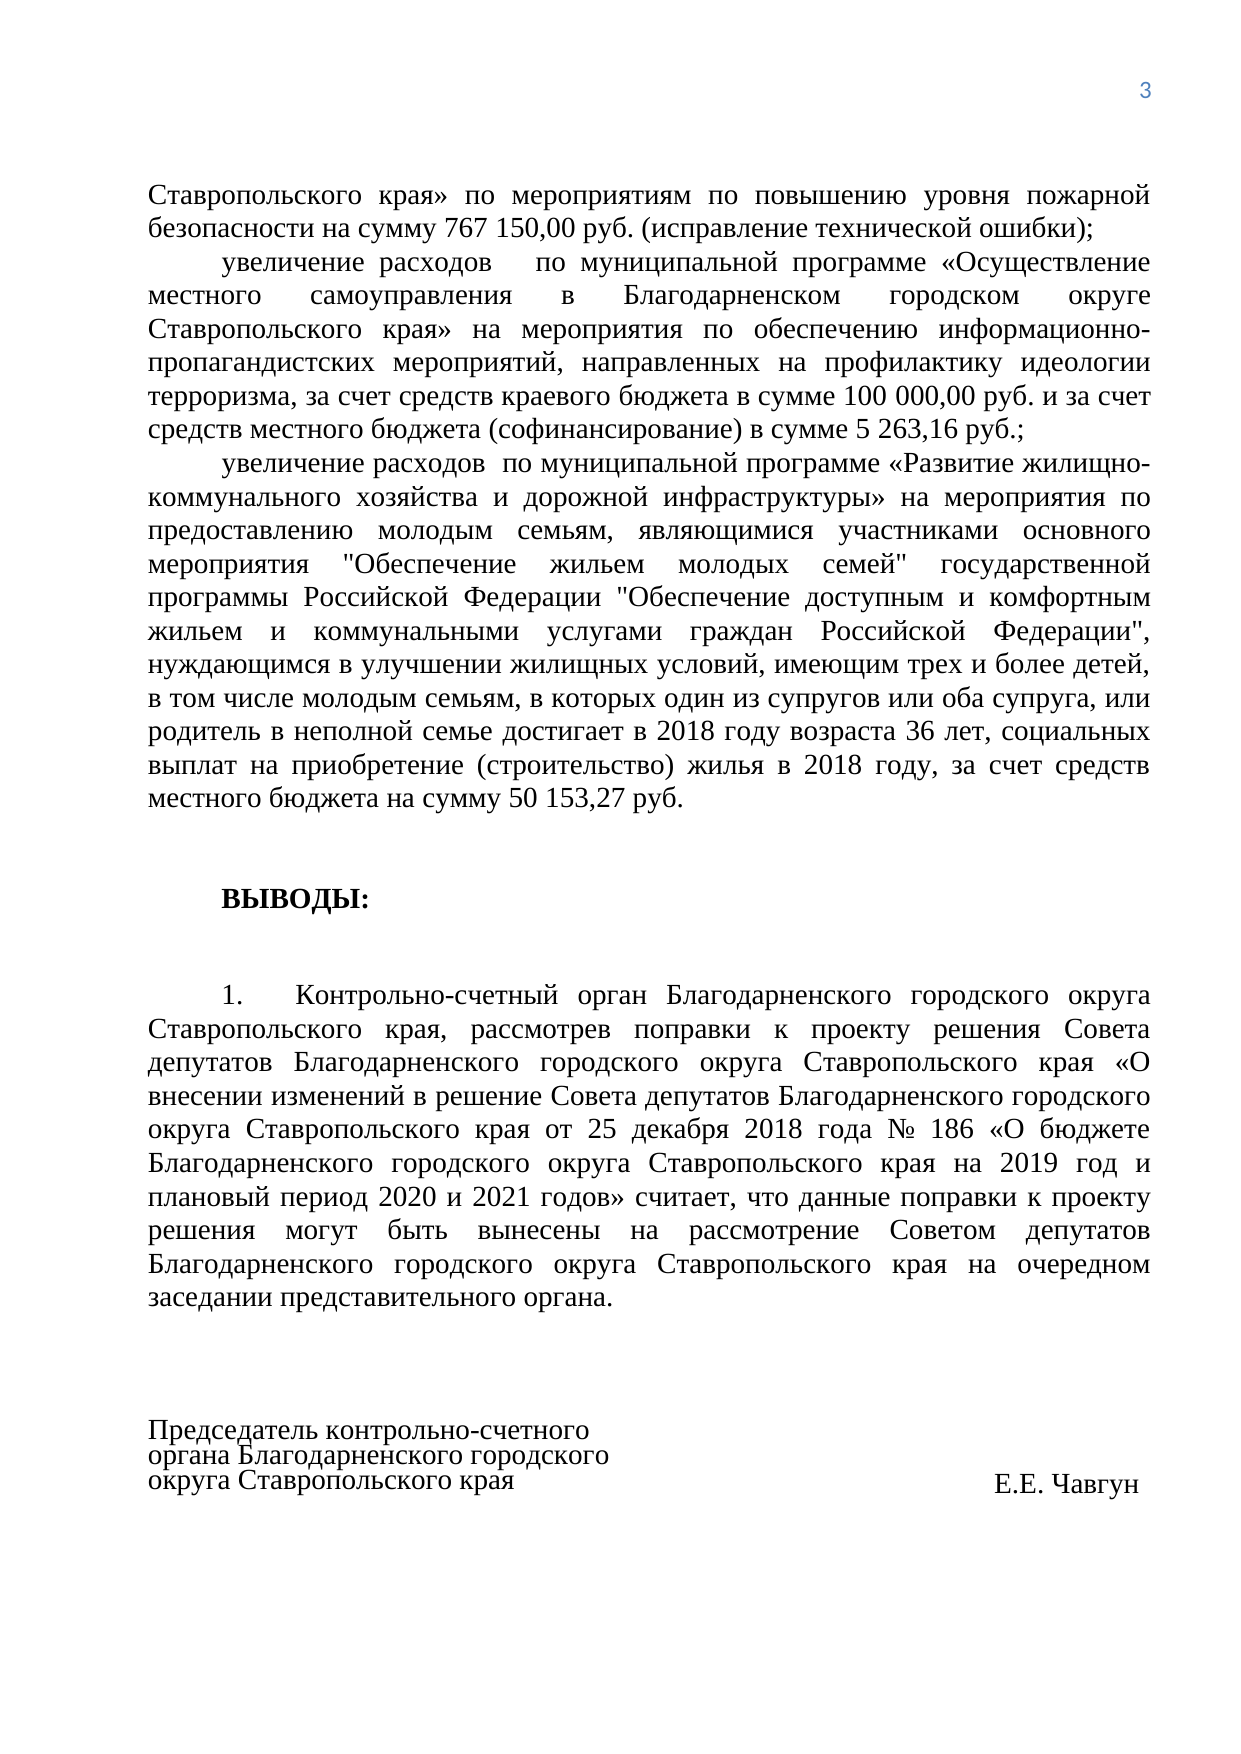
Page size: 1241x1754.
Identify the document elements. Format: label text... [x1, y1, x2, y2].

text увеличение расходов по муниципальной программе «Развитие жилищно-коммунального хозяйства и дорожной инфраструктуры» на мероприятия по предоставлению молодым семьям, являющимися участниками основного мероприятия "Обеспечение жильем молодых семей" государственной программы Российской Федерации "Обеспечение доступным и комфортным жильем и коммунальными услугами граждан Российской Федерации", нуждающимся в улучшении жилищных условий, имеющим трех и более детей, в том числе молодым семьям, в которых один из супругов или оба супруга, или родитель в неполной семье достигает в 2018 году возраста 36 лет, социальных выплат на приобретение (строительство) жилья в 2018 году, за счет средств местного бюджета на сумму 50 153,27 руб. [148, 445, 1152, 814]
text ВЫВОДЫ: [148, 881, 1152, 915]
table_header Председатель контрольно-счетного органа Благодарненского городского округа Ставропольского края [141, 1414, 643, 1518]
text увеличение расходов по муниципальной программе «Осуществление местного самоуправления в Благодарненском городском округе Ставропольского края» на мероприятия по обеспечению информационно-пропагандистских мероприятий, направленных на профилактику идеологии терроризма, за счет средств краевого бюджета в сумме 100 000,00 руб. и за счет средств местного бюджета (софинансирование) в сумме 5 263,16 руб.; [148, 244, 1152, 445]
table_header Е.Е. Чавгун [643, 1414, 1145, 1518]
list Контрольно-счетный орган Благодарненского городского округа Ставропольского края, рассмотрев поправки к проекту решения Совета депутатов Благодарненского городского округа Ставропольского края «О внесении изменений в решение Совета депутатов Благодарненского городского округа Ставропольского края от 25 декабря 2018 года № 186 «О бюджете Благодарненского городского округа Ставропольского края на 2019 год и плановый период 2020 и 2021 годов» считает, что данные поправки к проекту решения могут быть вынесены на рассмотрение Советом депутатов Благодарненского городского округа Ставропольского края на очередном заседании представительного органа. [148, 977, 1152, 1313]
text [148, 177, 1152, 244]
